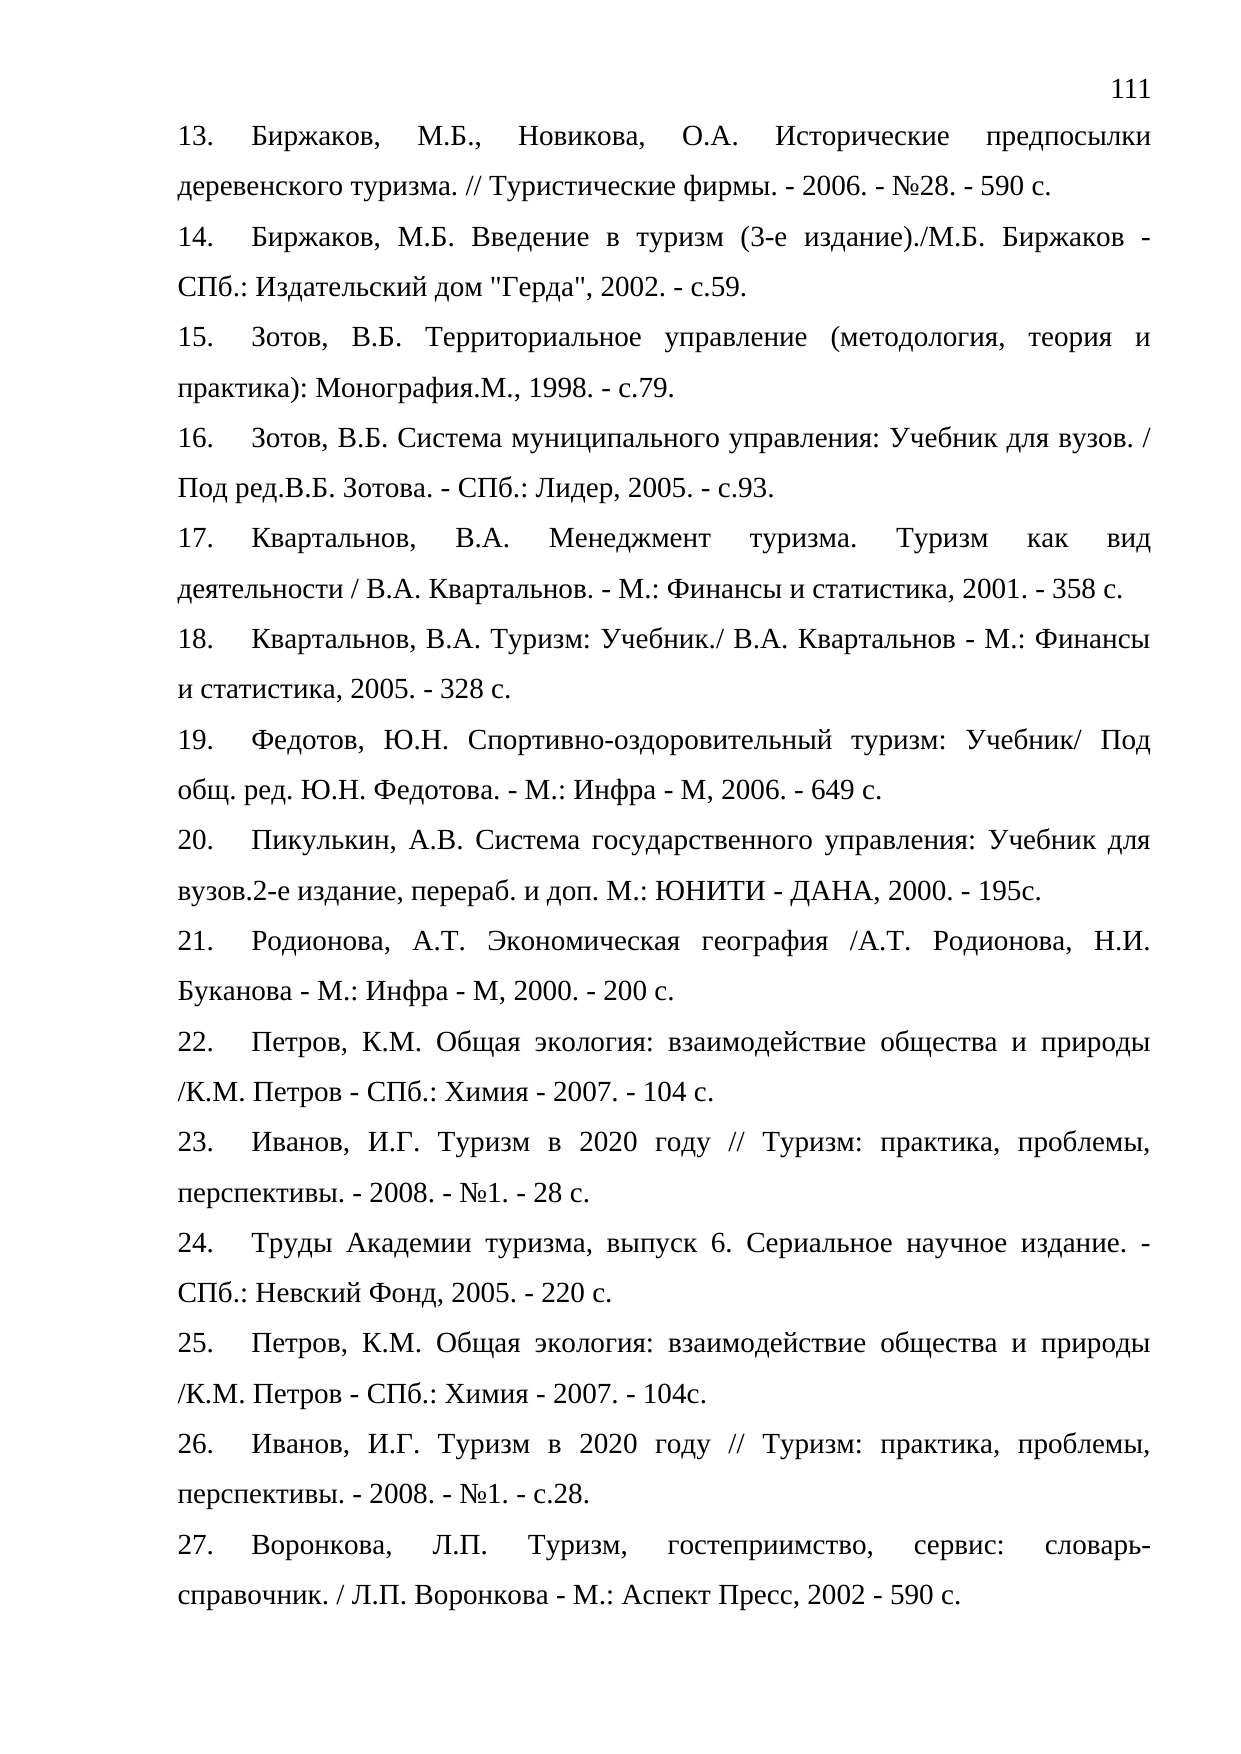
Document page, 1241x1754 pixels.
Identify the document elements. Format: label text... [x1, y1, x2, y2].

text Петров, К.М. Общая экология: взаимодействие общества и природы /К.М. Петров - СПб.: Химия - 2007. - 104 с. [177, 1024, 1152, 1108]
text Квартальнов, В.А. Туризм: Учебник./ В.А. Квартальнов - М.: Финансы и статистика, 2005. - 328 с. [177, 621, 1152, 705]
text Федотов, Ю.Н. Спортивно-оздоровительный туризм: Учебник/ Под общ. ред. Ю.Н. Федотова. - М.: Инфра - М, 2006. - 649 с. [177, 722, 1152, 806]
text Иванов, И.Г. Туризм в 2020 году // Туризм: практика, проблемы, перспективы. - 2008. - №1. - 28 с. [177, 1124, 1152, 1208]
text Зотов, В.Б. Территориальное управление (методология, теория и практика): Монография.М., 1998. - с.79. [177, 319, 1152, 403]
text Пикулькин, А.В. Система государственного управления: Учебник для вузов.2-е издание, перераб. и доп. М.: ЮНИТИ - ДАНА, 2000. - 195с. [177, 822, 1152, 906]
text Петров, К.М. Общая экология: взаимодействие общества и природы /К.М. Петров - СПб.: Химия - 2007. - 104с. [177, 1326, 1152, 1409]
text Зотов, В.Б. Система муниципального управления: Учебник для вузов. / Под ред.В.Б. Зотова. - СПб.: Лидер, 2005. - с.93. [177, 420, 1152, 504]
text Биржаков, М.Б., Новикова, О.А. Исторические предпосылки деревенского туризма. // Туристические фирмы. - 2006. - №28. - 590 с. [177, 118, 1152, 202]
text Квартальнов, В.А. Менеджмент туризма. Туризм как вид деятельности / В.А. Квартальнов. - М.: Финансы и статистика, 2001. - 358 с. [177, 521, 1152, 604]
text Воронкова, Л.П. Туризм, гостеприимство, сервис: словарь-справочник. / Л.П. Воронкова - М.: Аспект Пресс, 2002 - 590 с. [177, 1527, 1152, 1611]
text Иванов, И.Г. Туризм в 2020 году // Туризм: практика, проблемы, перспективы. - 2008. - №1. - с.28. [177, 1426, 1152, 1510]
text Родионова, А.Т. Экономическая география /А.Т. Родионова, Н.И. Буканова - М.: Инфра - М, 2000. - 200 с. [177, 923, 1152, 1007]
text Труды Академии туризма, выпуск 6. Сериальное научное издание. - СПб.: Невский Фонд, 2005. - 220 с. [177, 1225, 1152, 1309]
text Биржаков, М.Б. Введение в туризм (3-е издание)./М.Б. Биржаков - СПб.: Издательский дом "Герда", 2002. - с.59. [177, 219, 1152, 303]
